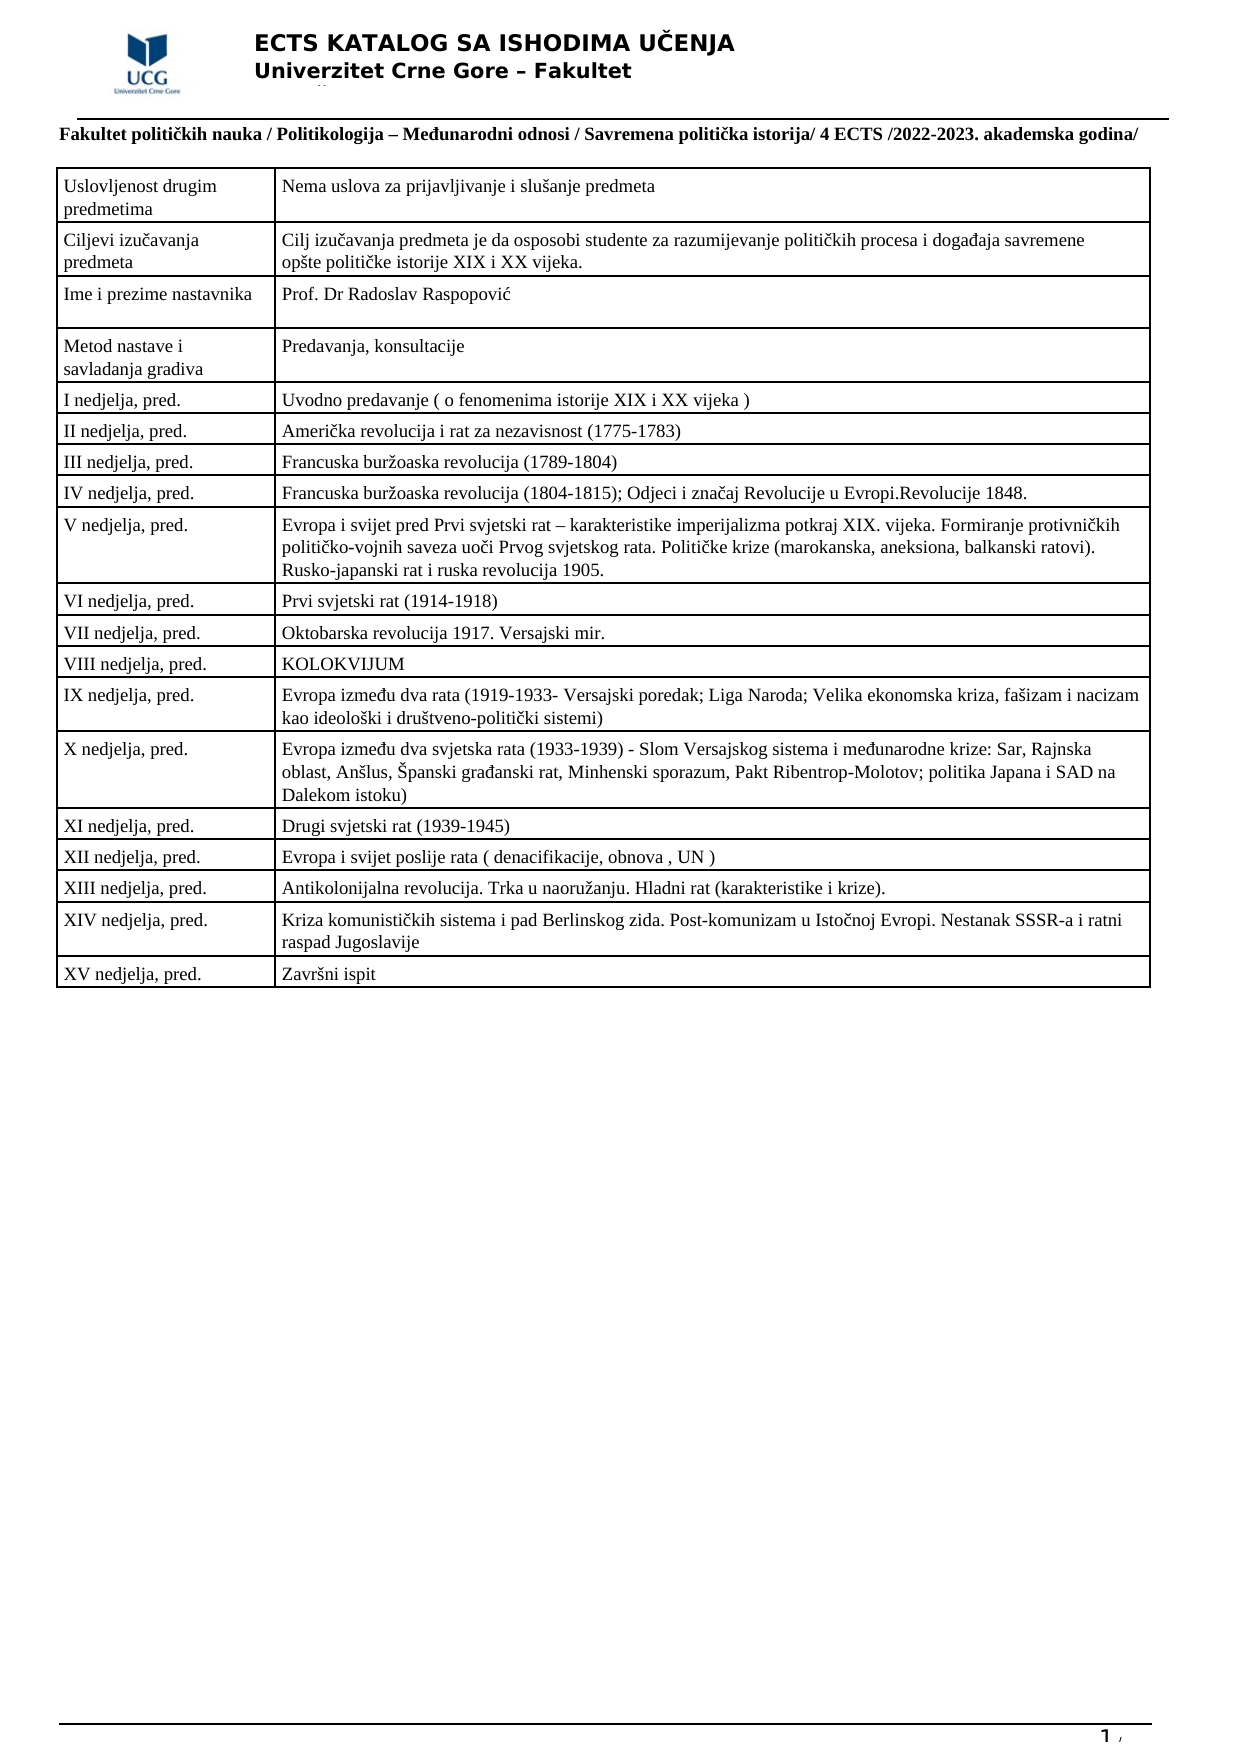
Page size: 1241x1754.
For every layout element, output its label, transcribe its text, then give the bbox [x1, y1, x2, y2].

table_cell Američka revolucija i rat za nezavisnost (1775-1783) [276, 414, 1149, 443]
picture [59, 29, 237, 98]
table_cell I nedjelja, pred. [58, 383, 274, 412]
table_cell KOLOKVIJUM [276, 647, 1149, 676]
table_cell VII nedjelja, pred. [58, 616, 274, 645]
table_cell IV nedjelja, pred. [58, 476, 274, 506]
table_cell Antikolonijalna revolucija. Trka u naoružanju. Hladni rat (karakteristike i krize). [276, 871, 1149, 901]
table_cell XI nedjelja, pred. [58, 809, 274, 838]
table_cell XII nedjelja, pred. [58, 840, 274, 869]
table_cell VIII nedjelja, pred. [58, 647, 274, 676]
table_cell III nedjelja, pred. [58, 445, 274, 474]
table_cell IX nedjelja, pred. [58, 678, 274, 730]
table_cell II nedjelja, pred. [58, 414, 274, 443]
table_cell Francuska buržoaska revolucija (1804-1815); Odjeci i značaj Revolucije u Evropi.Revolucije 1848. [276, 476, 1149, 506]
table_cell X nedjelja, pred. [58, 732, 274, 807]
table_cell Uvodno predavanje ( o fenomenima istorije XIX i XX vijeka ) [276, 383, 1149, 412]
table_cell Evropa i svijet pred Prvi svjetski rat – karakteristike imperijalizma potkraj XIX. vijeka. Formiranje protivničkih političko-vojnih saveza uoči Prvog svjetskog rata. Političke krize (marokanska, aneksiona, balkanski ratovi). Rusko-japanski rat i ruska revolucija 1905. [276, 508, 1149, 582]
table_cell Kriza komunističkih sistema i pad Berlinskog zida. Post-komunizam u Istočnoj Evropi. Nestanak SSSR-a i ratni raspad Jugoslavije [276, 903, 1149, 954]
table_cell Ciljevi izučavanja predmeta [58, 223, 274, 274]
table_cell Oktobarska revolucija 1917. Versajski mir. [276, 616, 1149, 645]
table_cell XIV nedjelja, pred. [58, 903, 274, 954]
table_cell Evropa i svijet poslije rata ( denacifikacije, obnova , UN ) [276, 840, 1149, 869]
table_cell Evropa između dva svjetska rata (1933-1939) - Slom Versajskog sistema i međunarodne krize: Sar, Rajnska oblast, Anšlus, Španski građanski rat, Minhenski sporazum, Pakt Ribentrop-Molotov; politika Japana i SAD na Dalekom istoku) [276, 732, 1149, 807]
table_cell Cilj izučavanja predmeta je da osposobi studente za razumijevanje političkih procesa i događaja savremene opšte političke istorije XIX i XX vijeka. [276, 223, 1149, 274]
table_header Nema uslova za prijavljivanje i slušanje predmeta [276, 169, 1149, 221]
table_cell Prof. Dr Radoslav Raspopović [276, 277, 1149, 327]
table_cell Ime i prezime nastavnika [58, 277, 274, 327]
text Fakultet političkih nauka / Politikologija – Međunarodni odnosi / Savremena politička istorija/ 4 ECTS /2022-2023. akademska godina/ [59, 122, 1165, 144]
table_cell Drugi svjetski rat (1939-1945) [276, 809, 1149, 838]
table_cell Predavanja, konsultacije [276, 329, 1149, 381]
table_cell XIII nedjelja, pred. [58, 871, 274, 901]
table_header Uslovljenost drugim predmetima [58, 169, 274, 221]
table_cell Metod nastave i savladanja gradiva [58, 329, 274, 381]
table_cell Evropa između dva rata (1919-1933- Versajski poredak; Liga Naroda; Velika ekonomska kriza, fašizam i nacizam kao ideološki i društveno-politički sistemi) [276, 678, 1149, 730]
table_cell V nedjelja, pred. [58, 508, 274, 582]
table_cell VI nedjelja, pred. [58, 584, 274, 613]
table_cell Završni ispit [276, 957, 1149, 986]
table_cell Francuska buržoaska revolucija (1789-1804) [276, 445, 1149, 474]
table_cell XV nedjelja, pred. [58, 957, 274, 986]
table_cell Prvi svjetski rat (1914-1918) [276, 584, 1149, 613]
